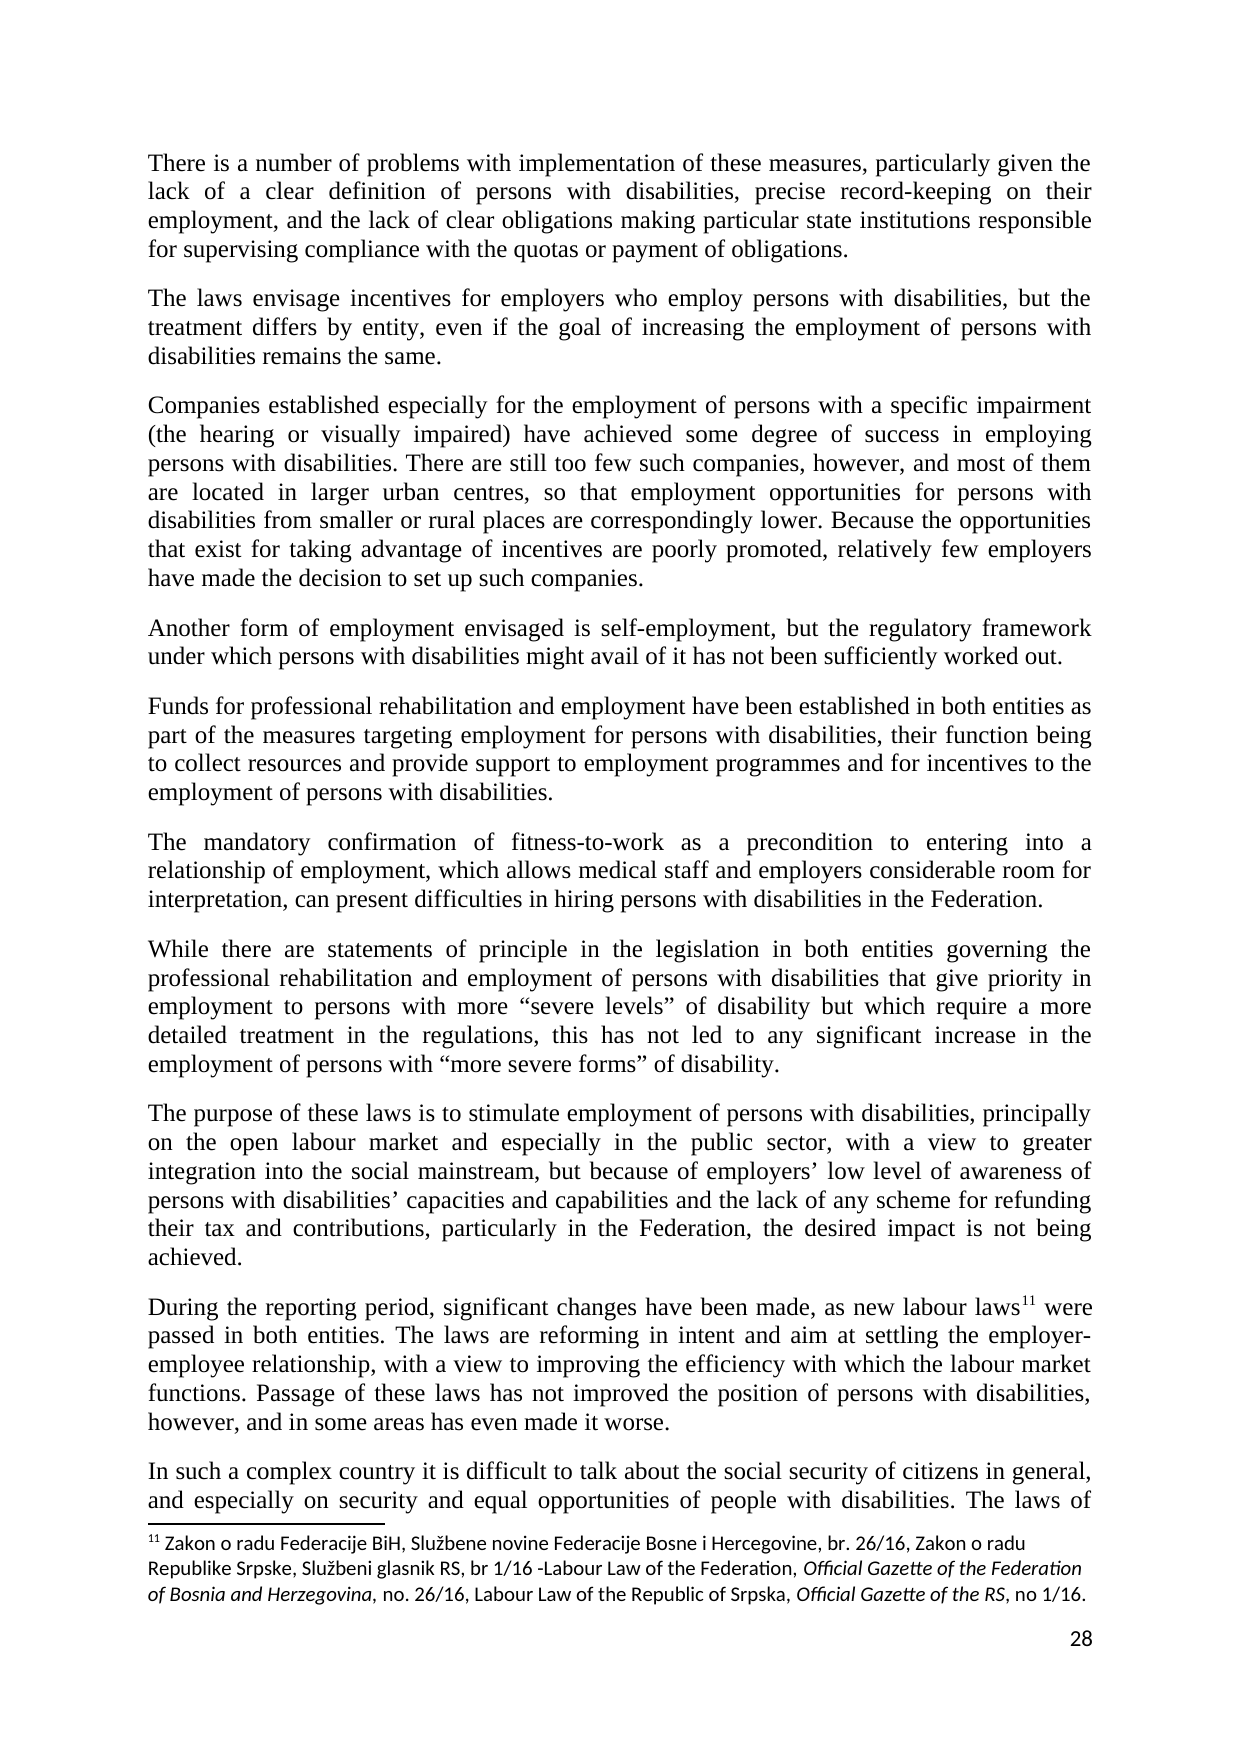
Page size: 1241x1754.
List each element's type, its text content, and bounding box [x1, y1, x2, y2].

text There is a number of problems with implementation of these measures, particularly given the lack of a clear definition of persons with disabilities, precise record-keeping on their employment, and the lack of clear obligations making particular state institutions responsible for supervising compliance with the quotas or payment of obligations. [148, 148, 1093, 263]
text While there are statements of principle in the legislation in both entities governing the professional rehabilitation and employment of persons with disabilities that give priority in employment to persons with more “severe levels” of disability but which require a more detailed treatment in the regulations, this has not led to any significant increase in the employment of persons with “more severe forms” of disability. [148, 934, 1093, 1078]
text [148, 1456, 1093, 1514]
text Companies established especially for the employment of persons with a specific impairment (the hearing or visually impaired) have achieved some degree of success in employing persons with disabilities. There are still too few such companies, however, and most of them are located in larger urban centres, so that employment opportunities for persons with disabilities from smaller or rural places are correspondingly lower. Because the opportunities that exist for taking advantage of incentives are poorly promoted, relatively few employers have made the decision to set up such companies. [148, 391, 1093, 592]
text Funds for professional rehabilitation and employment have been established in both entities as part of the measures targeting employment for persons with disabilities, their function being to collect resources and provide support to employment programmes and for incentives to the employment of persons with disabilities. [148, 691, 1093, 806]
text The mandatory confirmation of fitness-to-work as a precondition to entering into a relationship of employment, which allows medical staff and employers considerable room for interpretation, can present difficulties in hiring persons with disabilities in the Federation. [148, 827, 1093, 913]
text The laws envisage incentives for employers who employ persons with disabilities, but the treatment differs by entity, even if the goal of increasing the employment of persons with disabilities remains the same. [148, 283, 1093, 370]
text During the reporting period, significant changes have been made, as new labour laws were passed in both entities. The laws are reforming in intent and aim at settling the employer-employee relationship, with a view to improving the efficiency with which the labour market functions. Passage of these laws has not improved the position of persons with disabilities, however, and in some areas has even made it worse. [148, 1292, 1093, 1436]
text Another form of employment envisaged is self-employment, but the regulatory framework under which persons with disabilities might avail of it has not been sufficiently worked out. [148, 613, 1093, 670]
text The purpose of these laws is to stimulate employment of persons with disabilities, principally on the open labour market and especially in the public sector, with a view to greater integration into the social mainstream, but because of employers’ low level of awareness of persons with disabilities’ capacities and capabilities and the lack of any scheme for refunding their tax and contributions, particularly in the Federation, the desired impact is not being achieved. [148, 1098, 1093, 1271]
